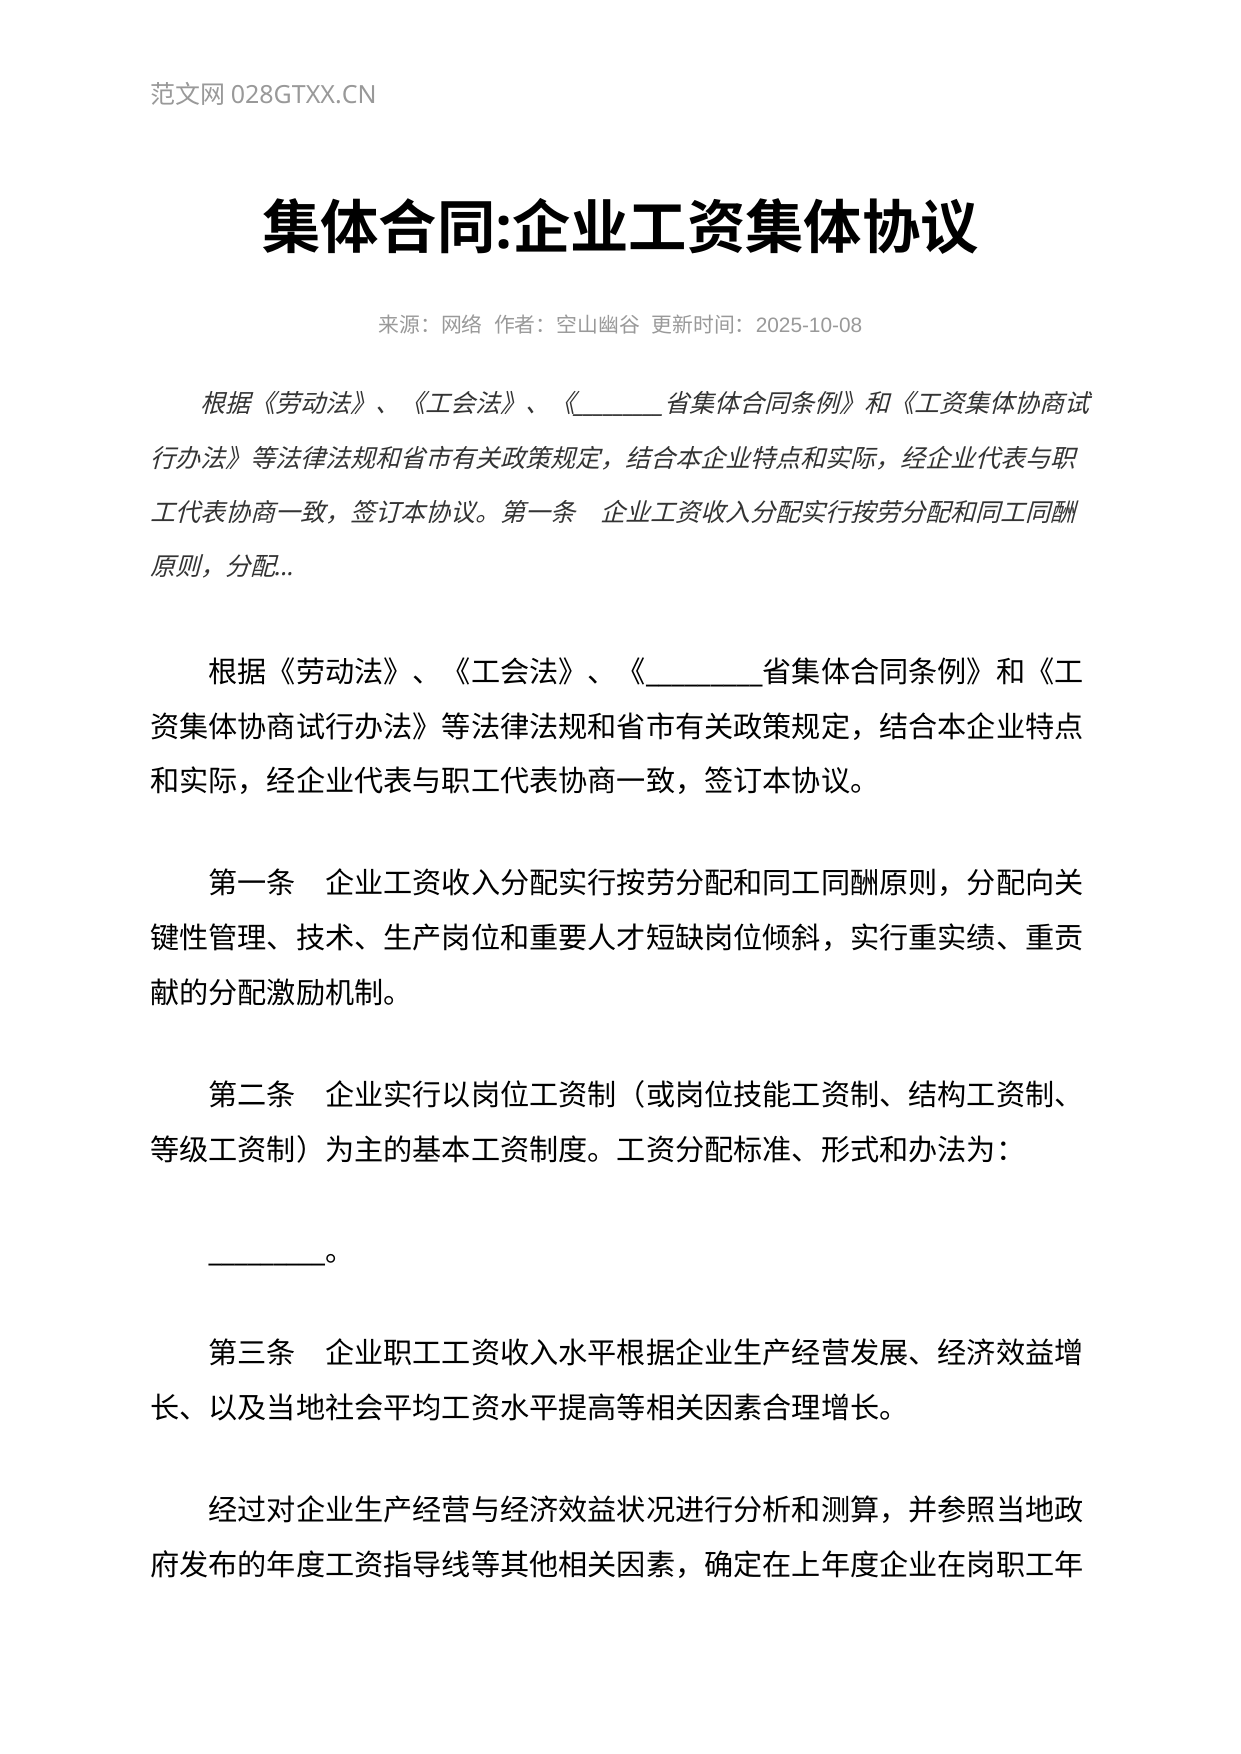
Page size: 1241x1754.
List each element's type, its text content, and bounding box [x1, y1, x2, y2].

subtitle 集体合同:企业工资集体协议 [150, 181, 1090, 266]
text 来源：网络 作者：空山幽谷 更新时间：2025-10-08 [150, 313, 1090, 337]
text 第二条 企业实行以岗位工资制（或岗位技能工资制、结构工资制、等级工资制）为主的基本工资制度。工资分配标准、形式和办法为： [150, 1071, 1090, 1168]
text 第一条 企业工资收入分配实行按劳分配和同工同酬原则，分配向关键性管理、技术、生产岗位和重要人才短缺岗位倾斜，实行重实绩、重贡献的分配激励机制。 [150, 860, 1090, 1012]
text 根据《劳动法》、《工会法》、《_________省集体合同条例》和《工资集体协商试行办法》等法律法规和省市有关政策规定，结合本企业特点和实际，经企业代表与职工代表协商一致，签订本协议。第一条 企业工资收入分配实行按劳分配和同工同酬原则，分配... [150, 384, 1090, 583]
text 根据《劳动法》、《工会法》、《_________省集体合同条例》和《工资集体协商试行办法》等法律法规和省市有关政策规定，结合本企业特点和实际，经企业代表与职工代表协商一致，签订本协议。 [150, 648, 1090, 800]
text _________。 [150, 1228, 1090, 1270]
text 第三条 企业职工工资收入水平根据企业生产经营发展、经济效益增长、以及当地社会平均工资水平提高等相关因素合理增长。 [150, 1330, 1090, 1427]
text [150, 1487, 1090, 1584]
